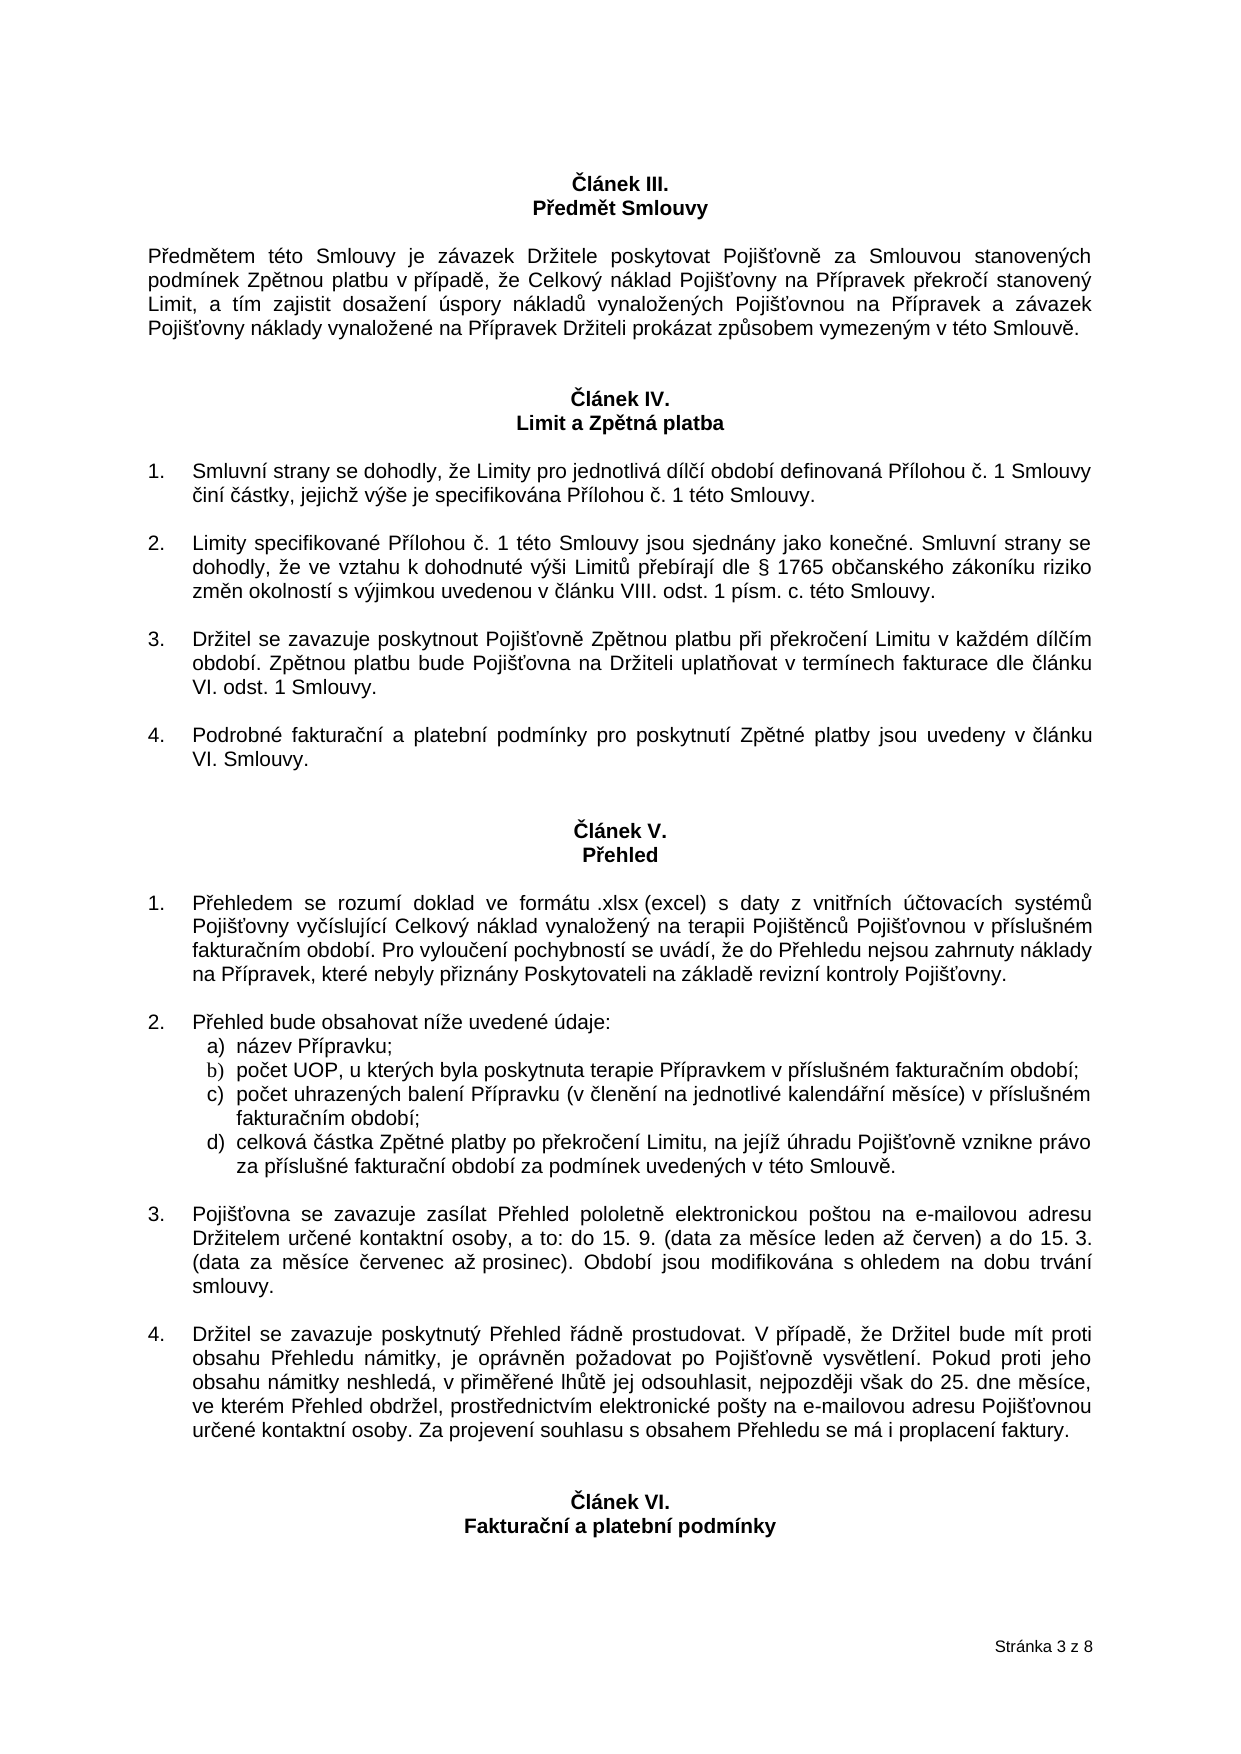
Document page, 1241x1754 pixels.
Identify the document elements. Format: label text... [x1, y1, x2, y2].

list Limity specifikované Přílohou č. 1 této Smlouvy jsou sjednány jako konečné. Smluvní strany se dohodly, že ve vztahu k dohodnuté výši Limitů přebírají dle § 1765 občanského zákoníku riziko změn okolností s výjimkou uvedenou v článku VIII. odst. 1 písm. c. této Smlouvy. [148, 531, 1093, 603]
list Podrobné fakturační a platební podmínky pro poskytnutí Zpětné platby jsou uvedeny v článku VI. Smlouvy. [148, 723, 1093, 771]
text Článek III. [148, 172, 1093, 196]
text Článek V. [148, 818, 1093, 842]
text Článek VI. [148, 1489, 1093, 1513]
list celková částka Zpětné platby po překročení Limitu, na jejíž úhradu Pojišťovně vznikne právo za příslušné fakturační období za podmínek uvedených v této Smlouvě. [207, 1130, 1093, 1178]
list Držitel se zavazuje poskytnout Pojišťovně Zpětnou platbu při překročení Limitu v každém dílčím období. Zpětnou platbu bude Pojišťovna na Držiteli uplatňovat v termínech fakturace dle článku VI. odst. 1 Smlouvy. [148, 627, 1093, 699]
text Článek IV. [148, 387, 1093, 411]
text Přehled [148, 842, 1093, 866]
list Přehledem se rozumí doklad ve formátu .xlsx (excel) s daty z vnitřních účtovacích systémů Pojišťovny vyčíslující Celkový náklad vynaložený na terapii Pojištěnců Pojišťovnou v příslušném fakturačním období. Pro vyloučení pochybností se uvádí, že do Přehledu nejsou zahrnuty náklady na Přípravek, které nebyly přiznány Poskytovateli na základě revizní kontroly Pojišťovny. [148, 890, 1093, 986]
list Držitel se zavazuje poskytnutý Přehled řádně prostudovat. V případě, že Držitel bude mít proti obsahu Přehledu námitky, je oprávněn požadovat po Pojišťovně vysvětlení. Pokud proti jeho obsahu námitky neshledá, v přiměřené lhůtě jej odsouhlasit, nejpozději však do 25. dne měsíce, ve kterém Přehled obdržel, prostřednictvím elektronické pošty na e-mailovou adresu Pojišťovnou určené kontaktní osoby. Za projevení souhlasu s obsahem Přehledu se má i proplacení faktury. [148, 1322, 1093, 1442]
list název Přípravku; [207, 1034, 1093, 1058]
text Limit a Zpětná platba [148, 411, 1093, 435]
text Předmět Smlouvy [148, 196, 1093, 219]
list Přehled bude obsahovat níže uvedené údaje: [148, 1010, 1093, 1034]
text Předmětem této Smlouvy je závazek Držitele poskytovat Pojišťovně za Smlouvou stanovených podmínek Zpětnou platbu v případě, že Celkový náklad Pojišťovny na Přípravek překročí stanovený Limit, a tím zajistit dosažení úspory nákladů vynaložených Pojišťovnou na Přípravek a závazek Pojišťovny náklady vynaložené na Přípravek Držiteli prokázat způsobem vymezeným v této Smlouvě. [148, 243, 1093, 339]
list Pojišťovna se zavazuje zasílat Přehled pololetně elektronickou poštou na e-mailovou adresu Držitelem určené kontaktní osoby, a to: do 15. 9. (data za měsíce leden až červen) a do 15. 3. (data za měsíce červenec až prosinec). Období jsou modifikována s ohledem na dobu trvání smlouvy. [148, 1202, 1093, 1298]
list Smluvní strany se dohodly, že Limity pro jednotlivá dílčí období definovaná Přílohou č. 1 Smlouvy činí částky, jejichž výše je specifikována Přílohou č. 1 této Smlouvy. [148, 459, 1093, 507]
list počet uhrazených balení Přípravku (v členění na jednotlivé kalendářní měsíce) v příslušném fakturačním období; [207, 1082, 1093, 1130]
text Fakturační a platební podmínky [148, 1513, 1093, 1537]
list počet UOP, u kterých byla poskytnuta terapie Přípravkem v příslušném fakturačním období; [207, 1058, 1093, 1082]
